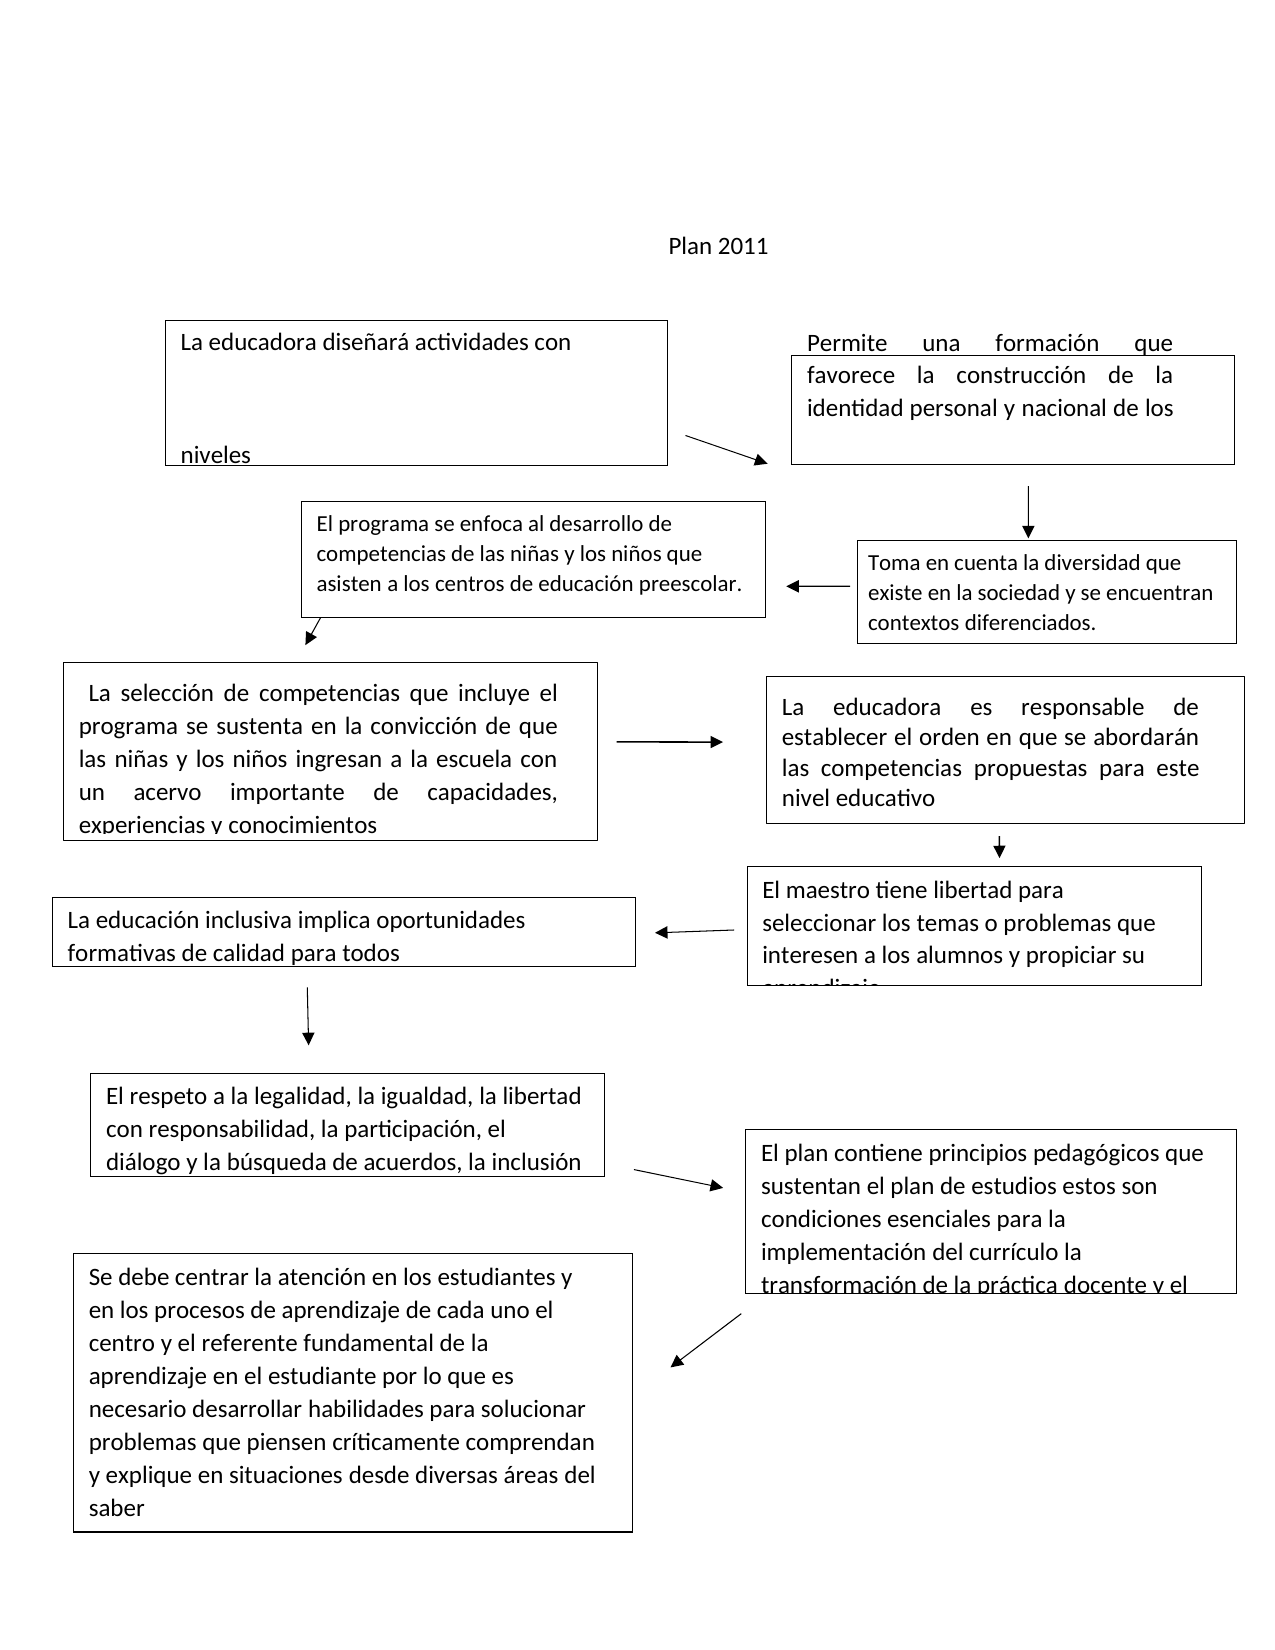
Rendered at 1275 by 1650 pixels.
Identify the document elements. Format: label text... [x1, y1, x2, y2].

text Plan 2011 [249, 230, 1187, 261]
